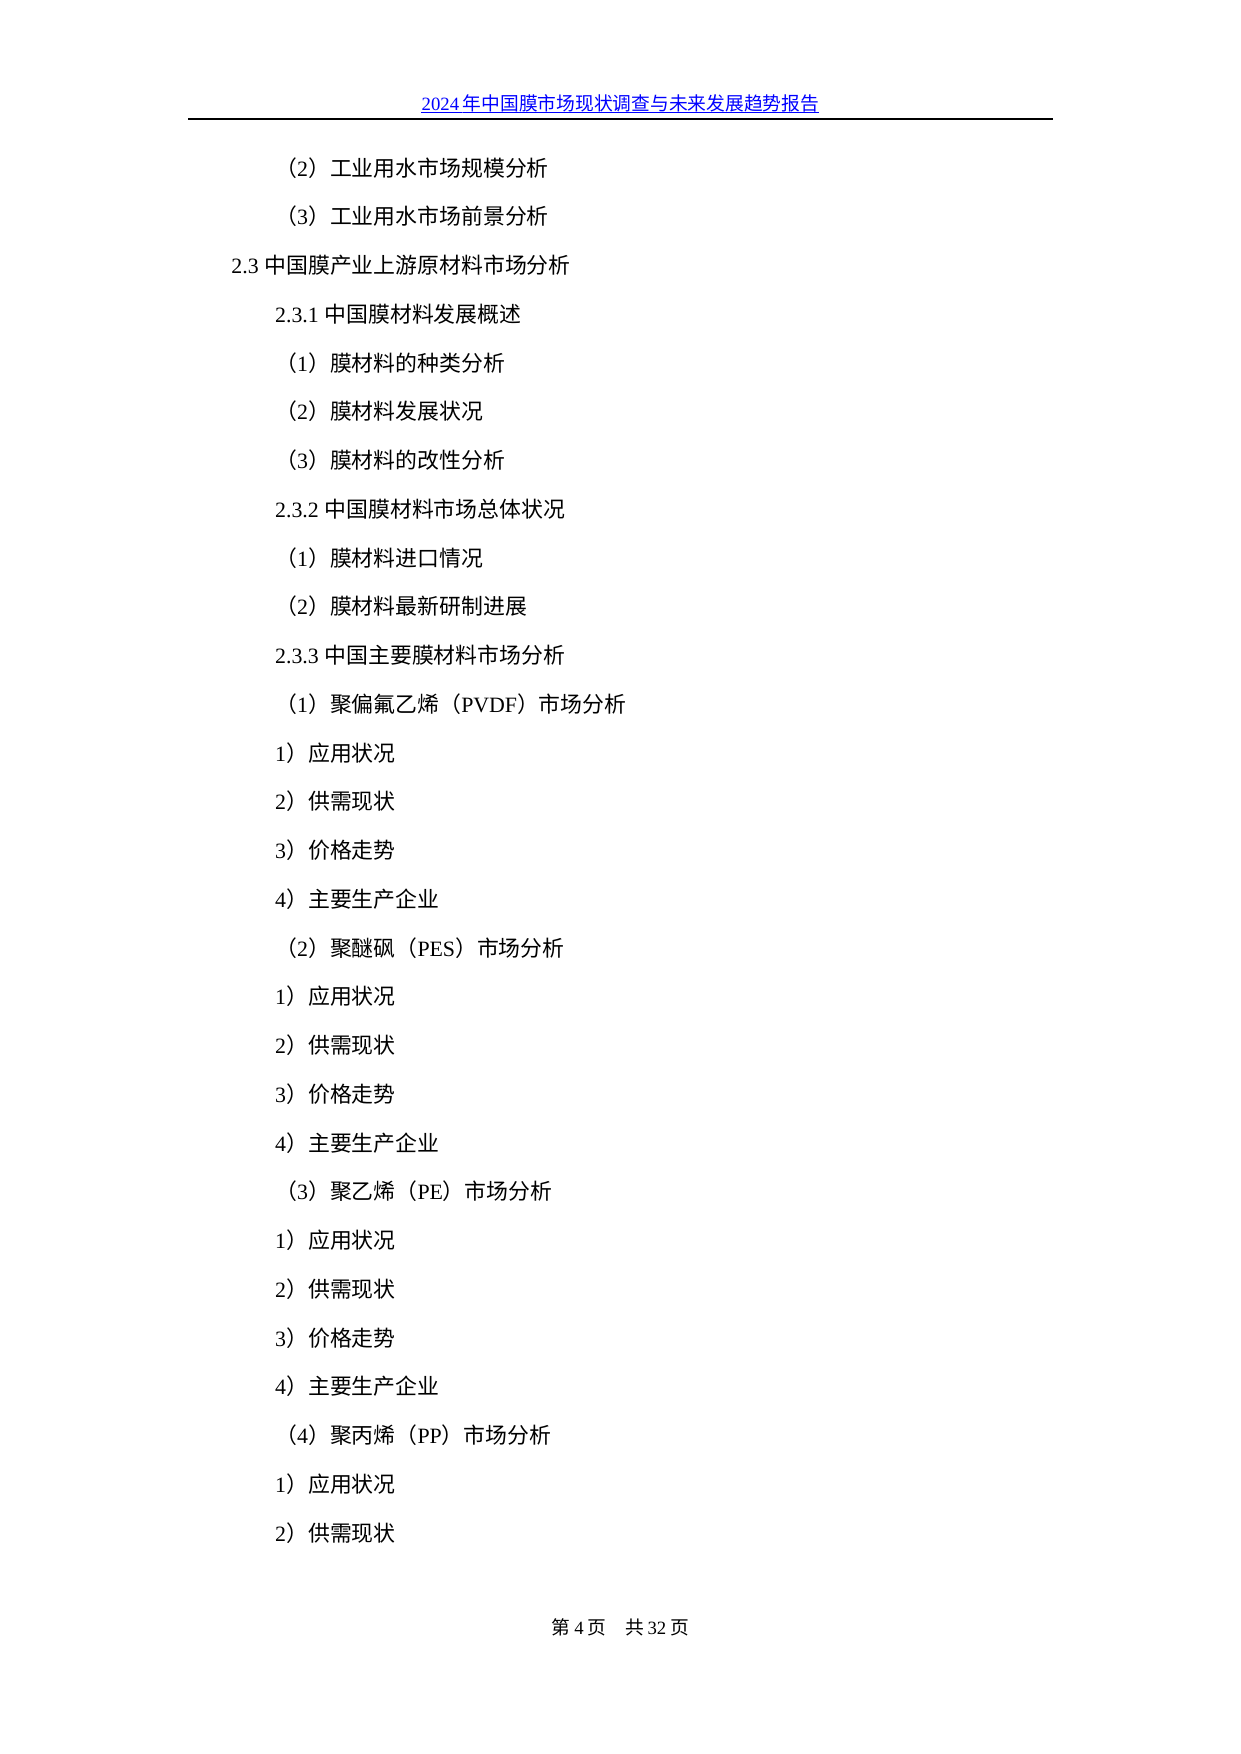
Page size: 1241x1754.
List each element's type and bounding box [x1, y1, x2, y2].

text [187, 150, 1053, 1548]
